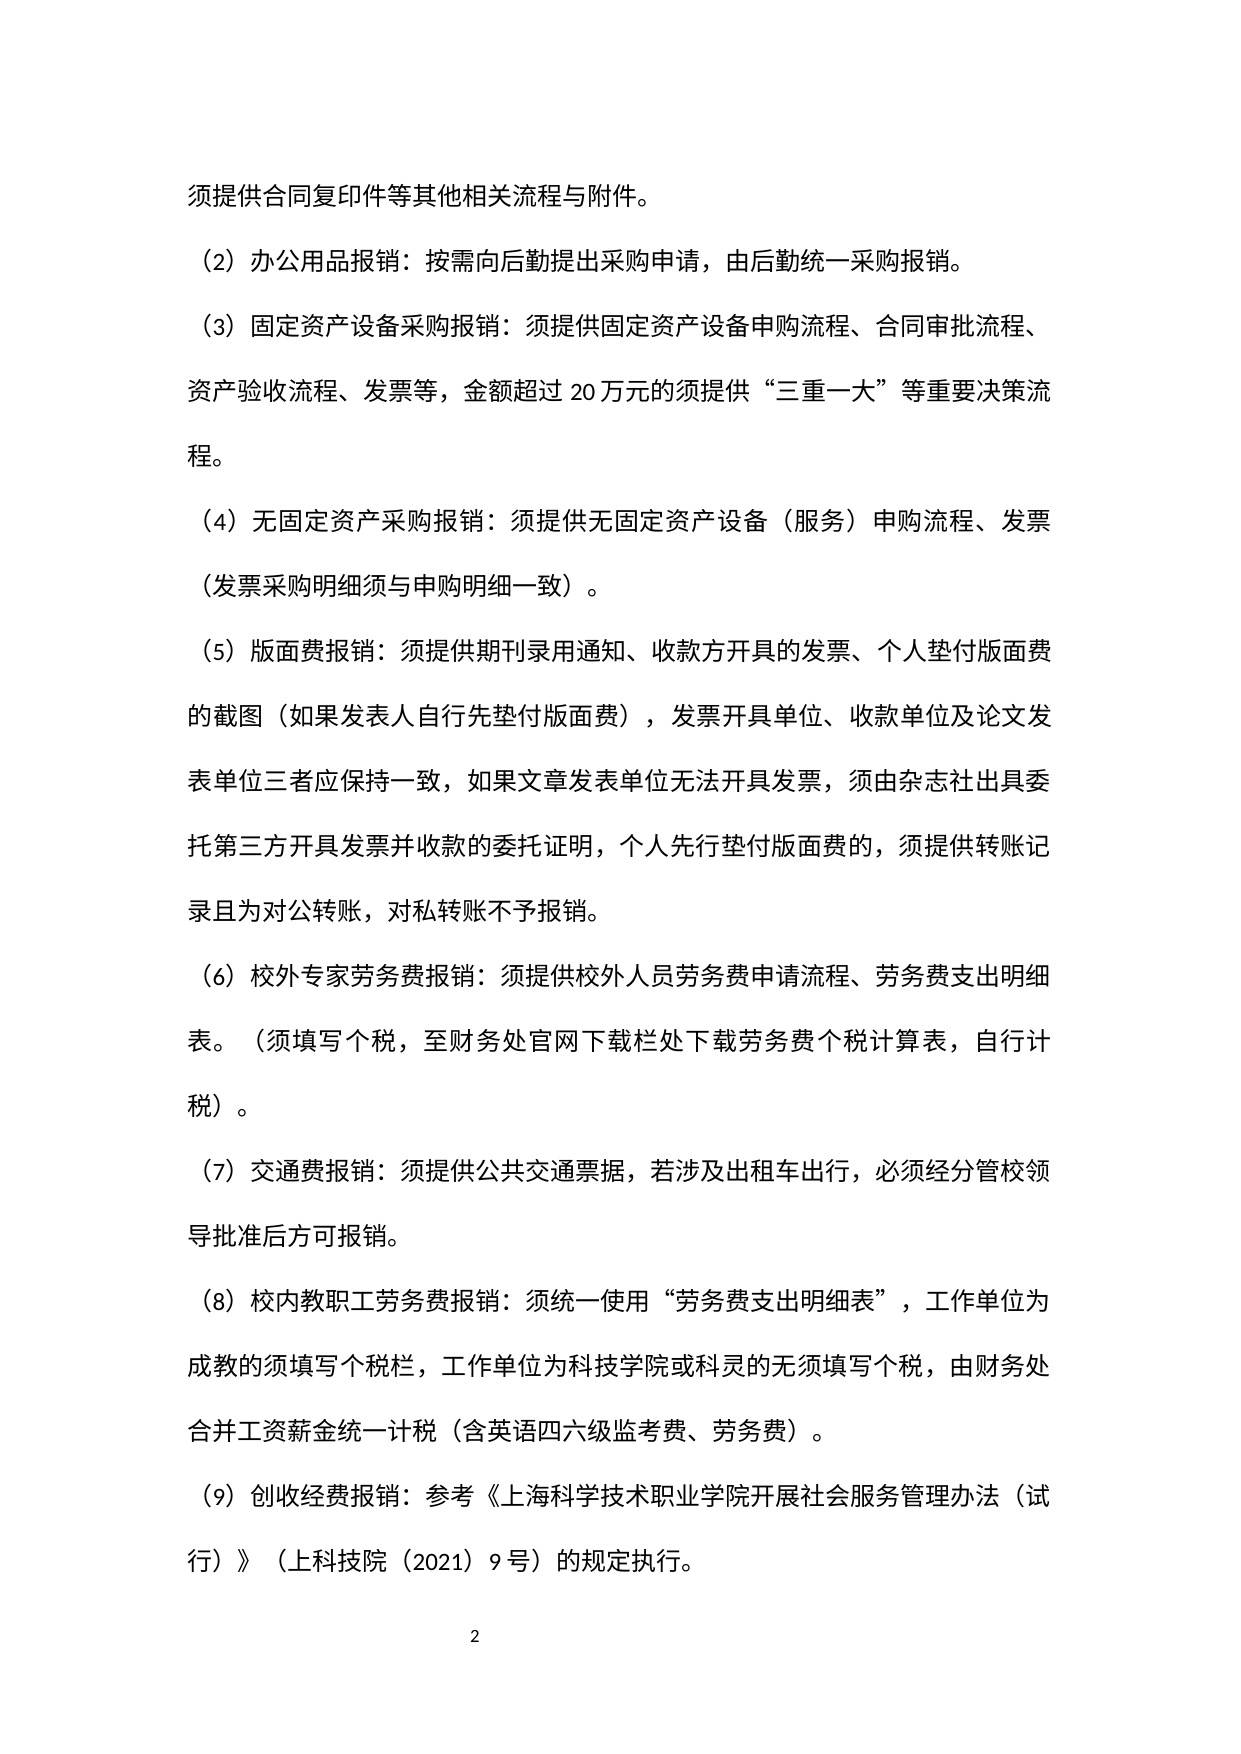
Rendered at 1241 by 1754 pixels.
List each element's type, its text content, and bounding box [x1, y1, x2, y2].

text （8）校内教职工劳务费报销：须统一使用“劳务费支出明细表”，工作单位为成教的须填写个税栏，工作单位为科技学院或科灵的无须填写个税，由财务处合并工资薪金统一计税（含英语四六级监考费、劳务费）。 [187, 1267, 1053, 1462]
text （9）创收经费报销：参考《上海科学技术职业学院开展社会服务管理办法（试行）》（上科技院（2021）9号）的规定执行。 [187, 1462, 1053, 1592]
text （7）交通费报销：须提供公共交通票据，若涉及出租车出行，必须经分管校领导批准后方可报销。 [187, 1137, 1053, 1267]
text （2）办公用品报销：按需向后勤提出采购申请，由后勤统一采购报销。 [187, 227, 1053, 292]
text （5）版面费报销：须提供期刊录用通知、收款方开具的发票、个人垫付版面费的截图（如果发表人自行先垫付版面费），发票开具单位、收款单位及论文发表单位三者应保持一致，如果文章发表单位无法开具发票，须由杂志社出具委托第三方开具发票并收款的委托证明，个人先行垫付版面费的，须提供转账记录且为对公转账，对私转账不予报销。 [187, 617, 1053, 942]
text （4）无固定资产采购报销：须提供无固定资产设备（服务）申购流程、发票（发票采购明细须与申购明细一致）。 [187, 487, 1053, 617]
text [187, 162, 1053, 227]
text （6）校外专家劳务费报销：须提供校外人员劳务费申请流程、劳务费支出明细表。（须填写个税，至财务处官网下载栏处下载劳务费个税计算表，自行计税）。 [187, 942, 1053, 1137]
text （3）固定资产设备采购报销：须提供固定资产设备申购流程、合同审批流程、资产验收流程、发票等，金额超过20万元的须提供“三重一大”等重要决策流程。 [187, 292, 1053, 487]
